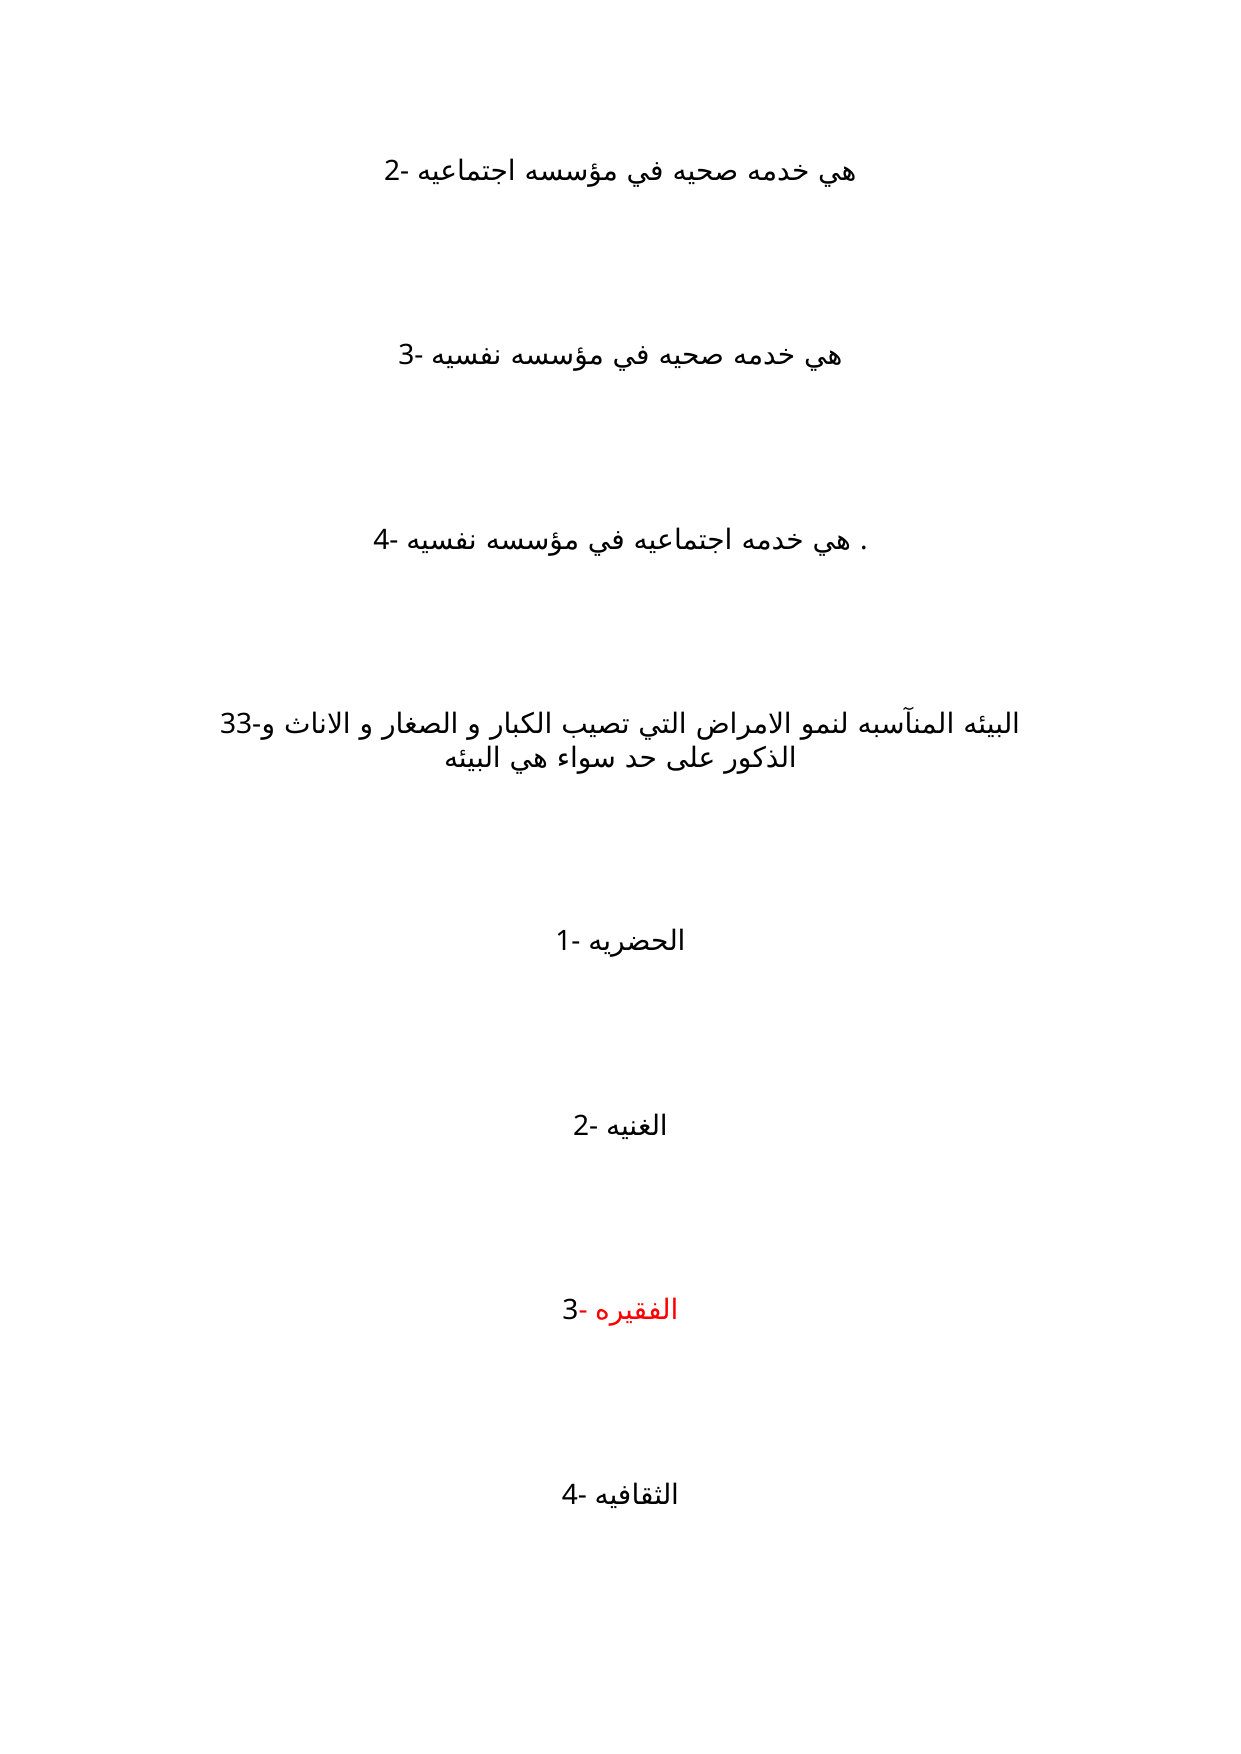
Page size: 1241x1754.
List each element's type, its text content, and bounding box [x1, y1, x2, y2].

text 3- هي خدمه صحيه في مؤسسه نفسيه [187, 334, 1053, 373]
text 1- الحضريه [187, 921, 1053, 959]
text 4- الثقافيه [187, 1474, 1053, 1512]
text 2- الغنيه [187, 1105, 1053, 1143]
text 2- هي خدمه صحيه في مؤسسه اجتماعيه [187, 150, 1053, 188]
text 3- الفقيره [187, 1289, 1053, 1328]
text 4- هي خدمه اجتماعيه في مؤسسه نفسيه . [187, 519, 1053, 557]
text 33-البيئه المنآسبه لنمو الامراض التي تصيب الكبار و الصغار و الاناث و الذكور على حد سواء هي البيئه [187, 703, 1053, 774]
